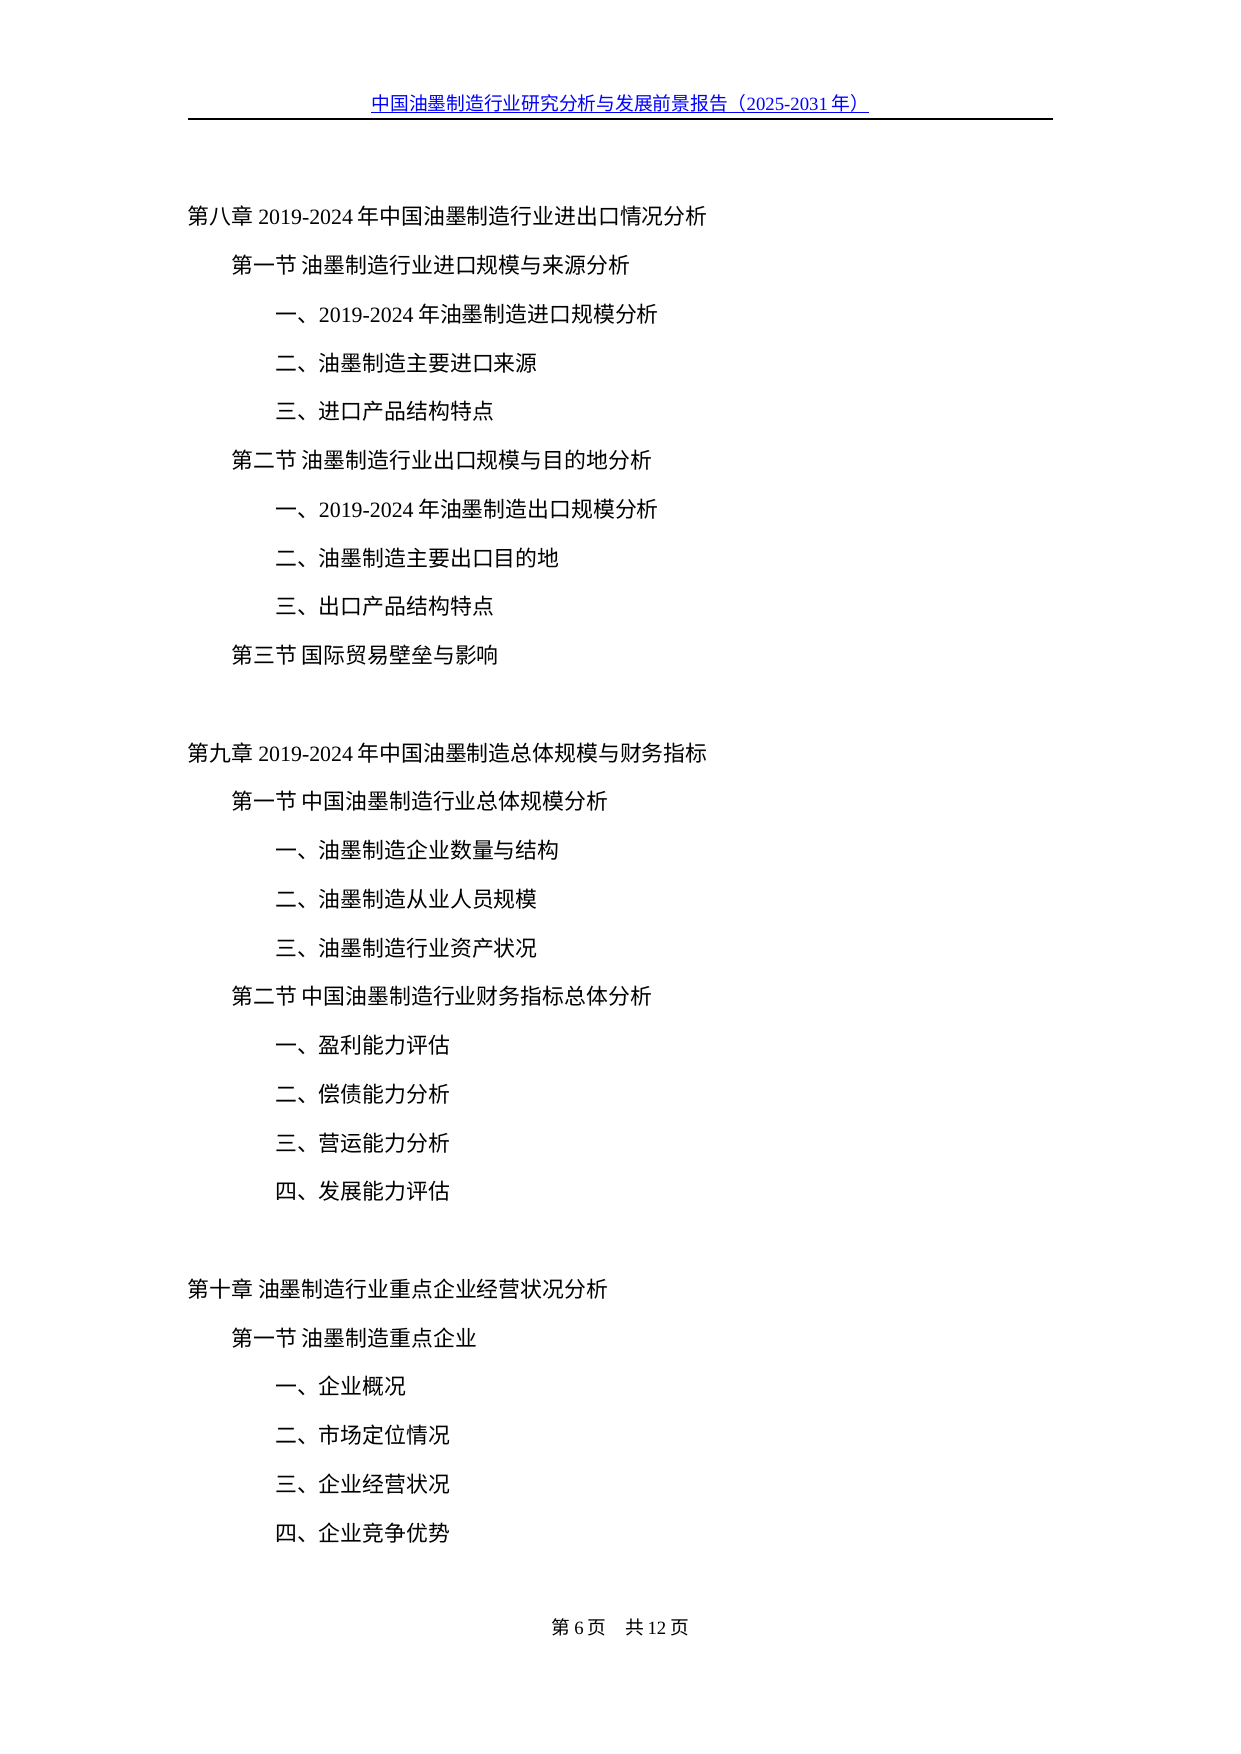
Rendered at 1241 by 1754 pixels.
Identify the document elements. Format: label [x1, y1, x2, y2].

text [187, 150, 1053, 1548]
